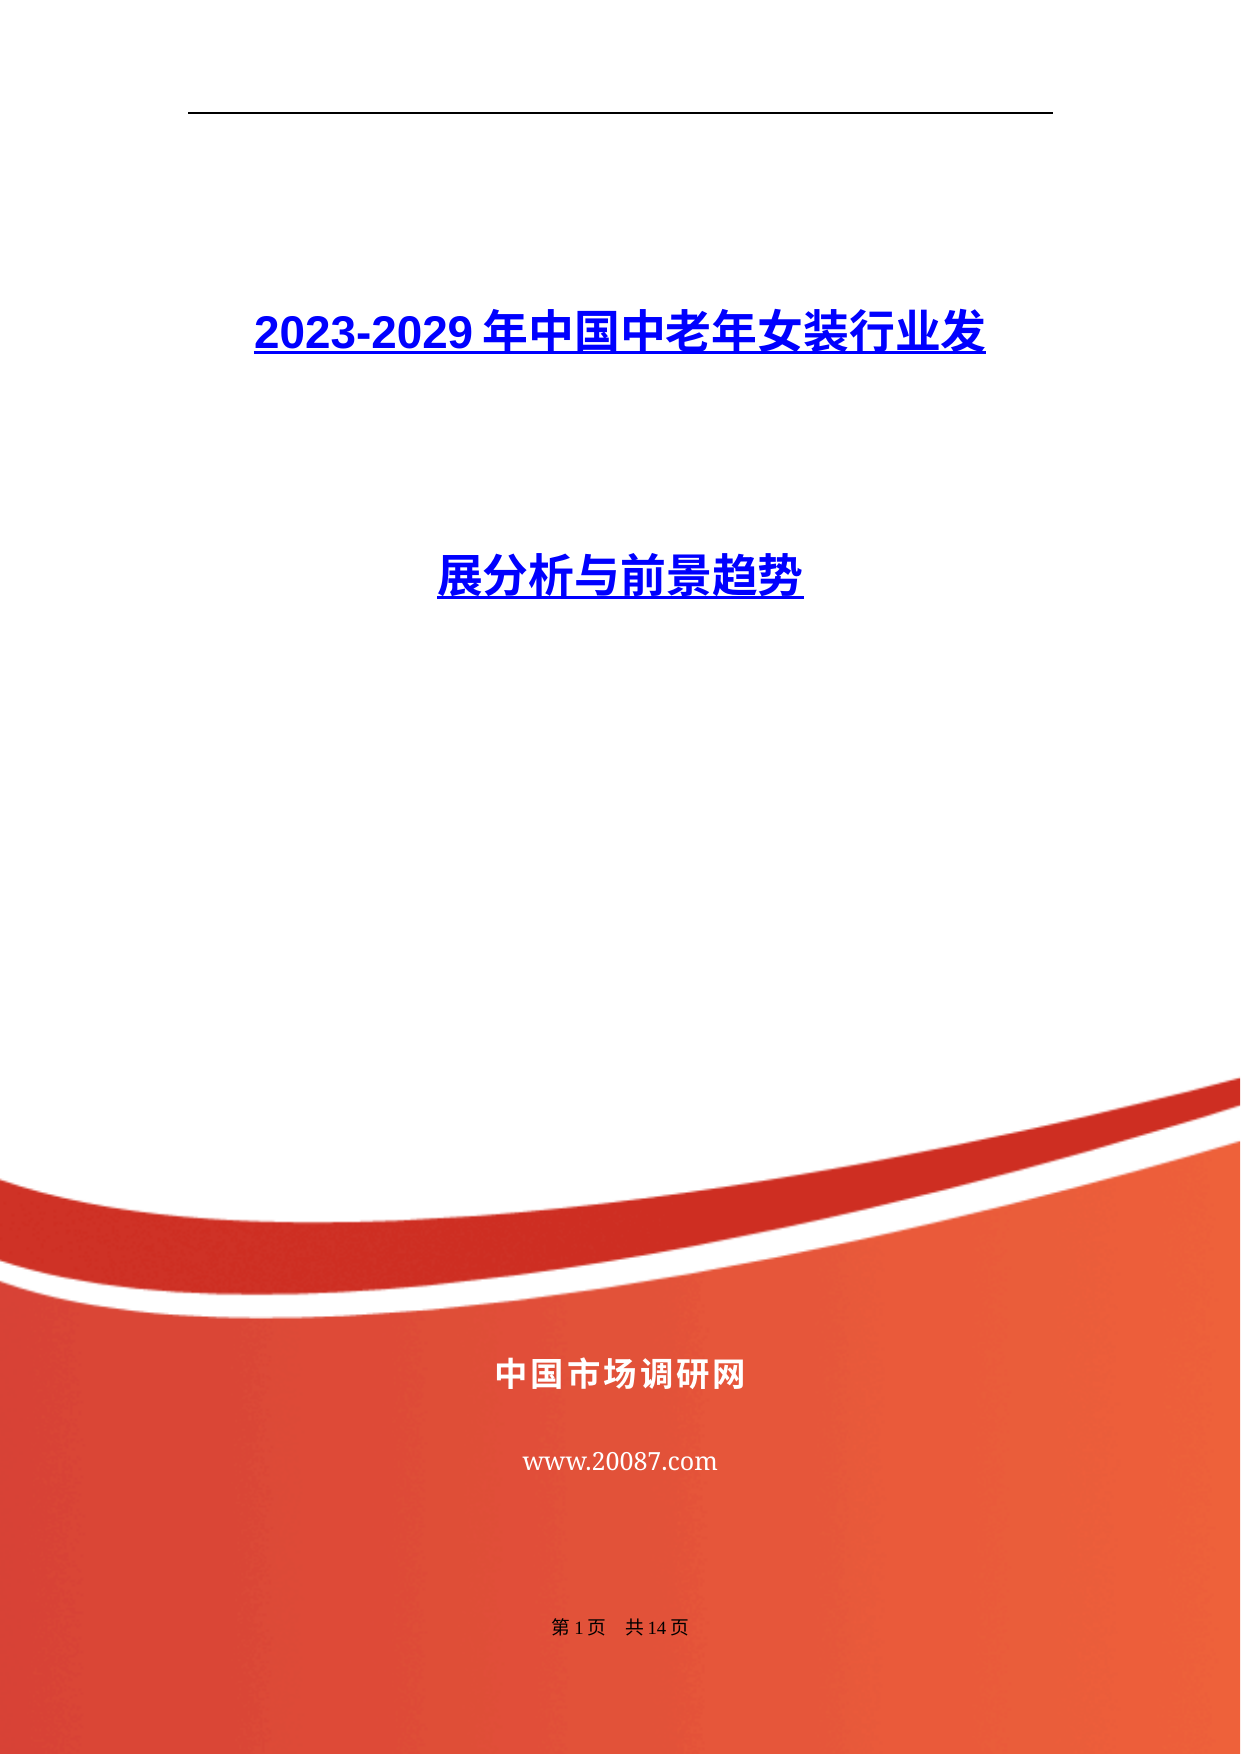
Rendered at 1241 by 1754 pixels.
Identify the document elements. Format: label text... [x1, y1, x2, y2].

text www.20087.com [187, 1428, 1053, 1493]
picture [0, 1006, 1241, 1754]
table_header 2023-2029年中国中老年女装行业发展分析与前景趋势 [188, 207, 1053, 773]
subtitle 中国市场调研网 [187, 1339, 1053, 1404]
